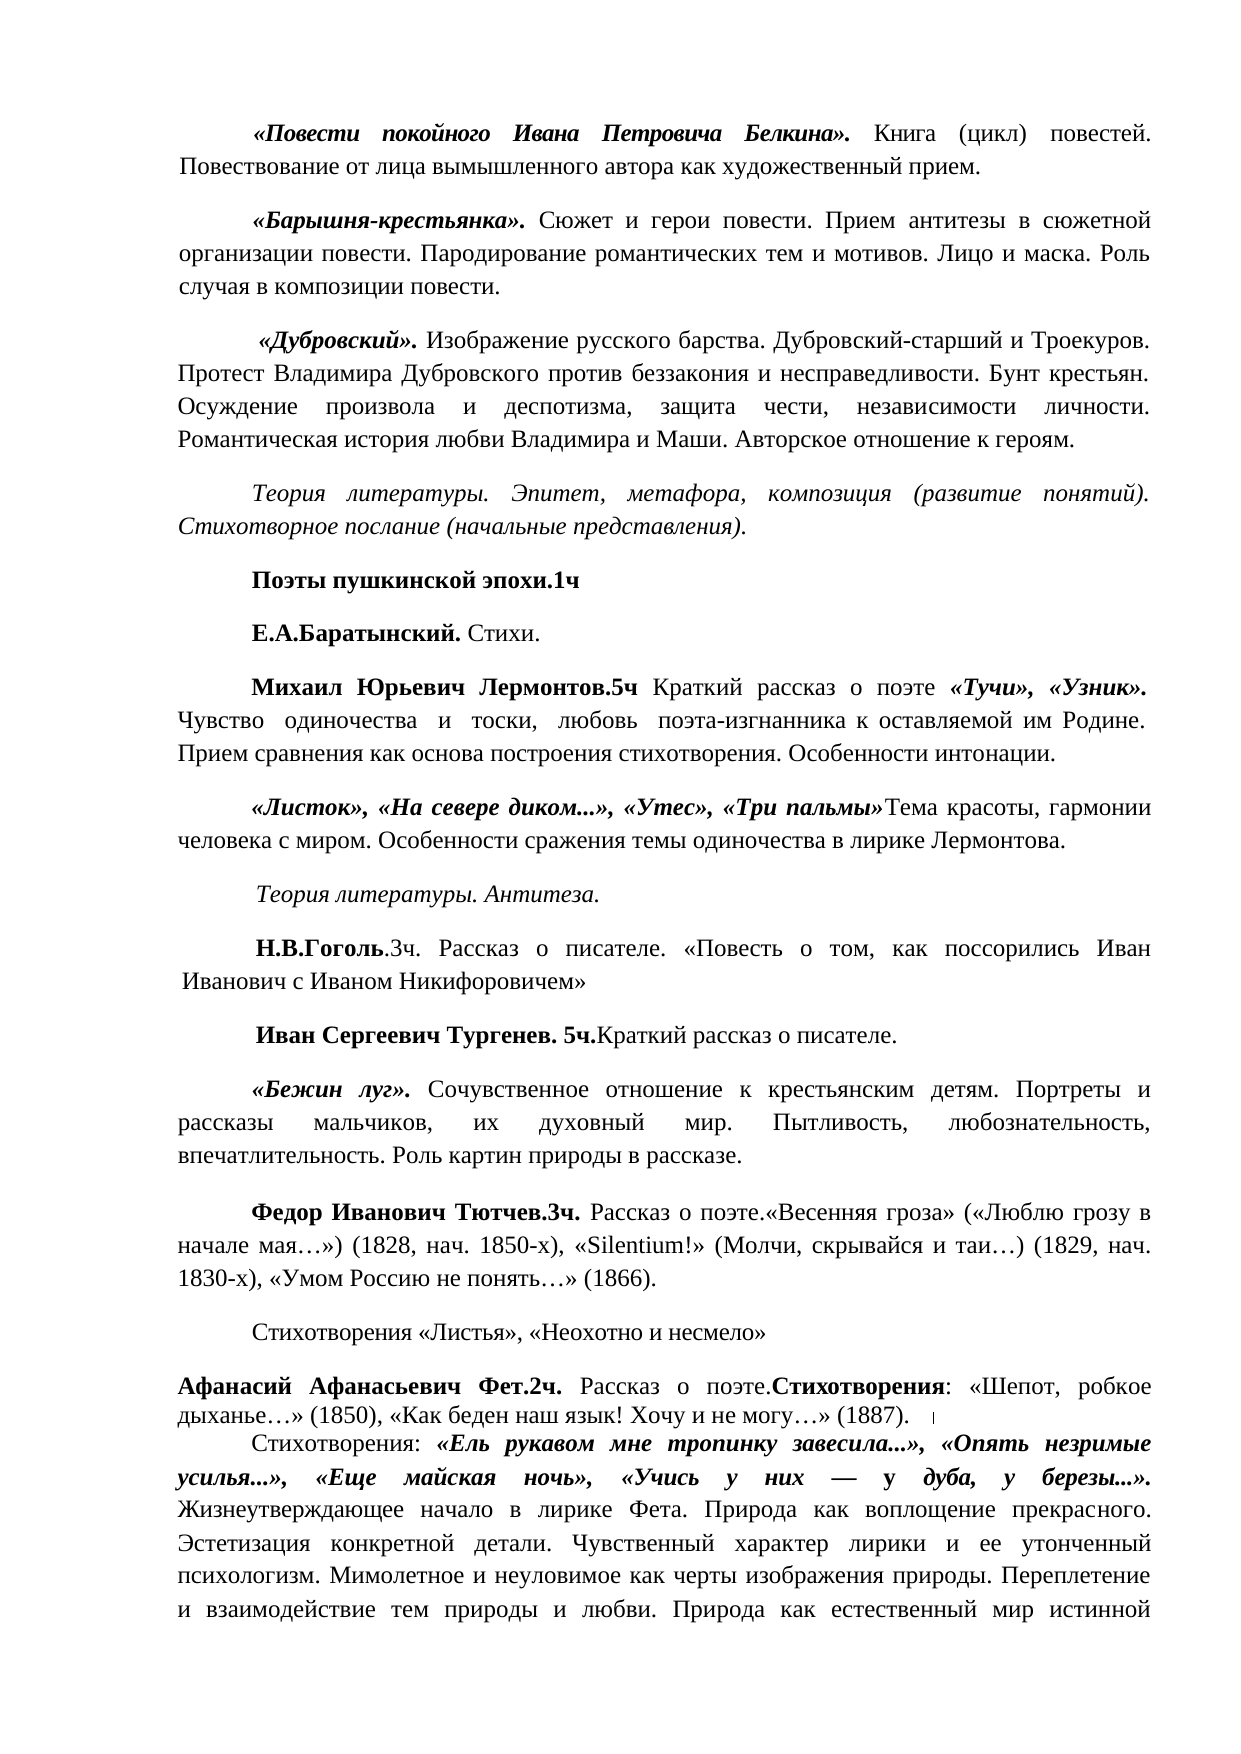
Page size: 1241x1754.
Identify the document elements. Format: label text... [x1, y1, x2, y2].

text Н.В.Гоголь.3ч. Рассказ о писателе. «Повесть о том, как поссорились Иван Иванович с Иваном Никифоровичем» [182, 933, 1152, 995]
text «Листок», «На севере диком...», «Утес», «Три пальмы»Тема красоты, гармонии человека с миром. Особенности сражения темы одиночества в лирике Лермонтова. [177, 792, 1152, 854]
text Федор Иванович Тютчев.3ч. Рассказ о поэте.«Весенняя гроза» («Люблю грозу в начале мая…») (1828, нач. 1850-х), «Silentium!» (Молчи, скрывайся и таи…) (1829, нач. 1830-х), «Умом Россию не понять…» (1866). [177, 1197, 1152, 1292]
text Афанасий Афанасьевич Фет.2ч. Рассказ о поэте.Стихотворения: «Шепот, робкое дыханье…» (1850), «Как беден наш язык! Хочу и не могу…» (1887). [177, 1371, 1152, 1428]
text Стихотворения «Листья», «Неохотно и несмело» [178, 1317, 1151, 1346]
text «Повести покойного Ивана Петровича Белкина». Книга (цикл) повестей. Повествование от лица вымышленного автора как художественный прием. [179, 118, 1152, 180]
text Иван Сергеевич Тургенев. 5ч.Краткий рассказ о писателе. [182, 1020, 1152, 1049]
text Е.А.Баратынский. Стихи. [178, 618, 1150, 647]
text «Бежин луг». Сочувственное отношение к крестьянским детям. Портреты и рассказы мальчиков, их духовный мир. Пытливость, любознательность, впечатлительность. Роль картин природы в рассказе. [178, 1074, 1152, 1168]
text «Барышня-крестьянка». Сюжет и герои повести. Прием антитезы в сюжетной организации повести. Пародирование романтических тем и мотивов. Лицо и маска. Роль случая в композиции повести. [179, 205, 1151, 300]
text Теория литературы. Антитеза. [182, 879, 1152, 908]
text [177, 1428, 1152, 1622]
text Поэты пушкинской эпохи.1ч [178, 565, 1150, 593]
text Михаил Юрьевич Лермонтов.5ч Краткий рассказ о поэте «Тучи», «Узник». Чувство одиночества и тоски, любовь поэта-изгнанника к оставляемой им Родине. Прием сравнения как основа построения стихотворения. Особенности интонации. [177, 672, 1148, 767]
text Теория литературы. Эпитет, метафора, композиция (развитие понятий). Стихотворное послание (начальные представления). [178, 478, 1150, 539]
text «Дубровский». Изображение русского барства. Дубровский-старший и Троекуров. Протест Владимира Дубровского против беззакония и несправедливости. Бунт крестьян. Осуждение произвола и деспотизма, защита чести, независимости личности. Романтическая история любви Владимира и Маши. Авторское отношение к героям. [177, 325, 1150, 453]
